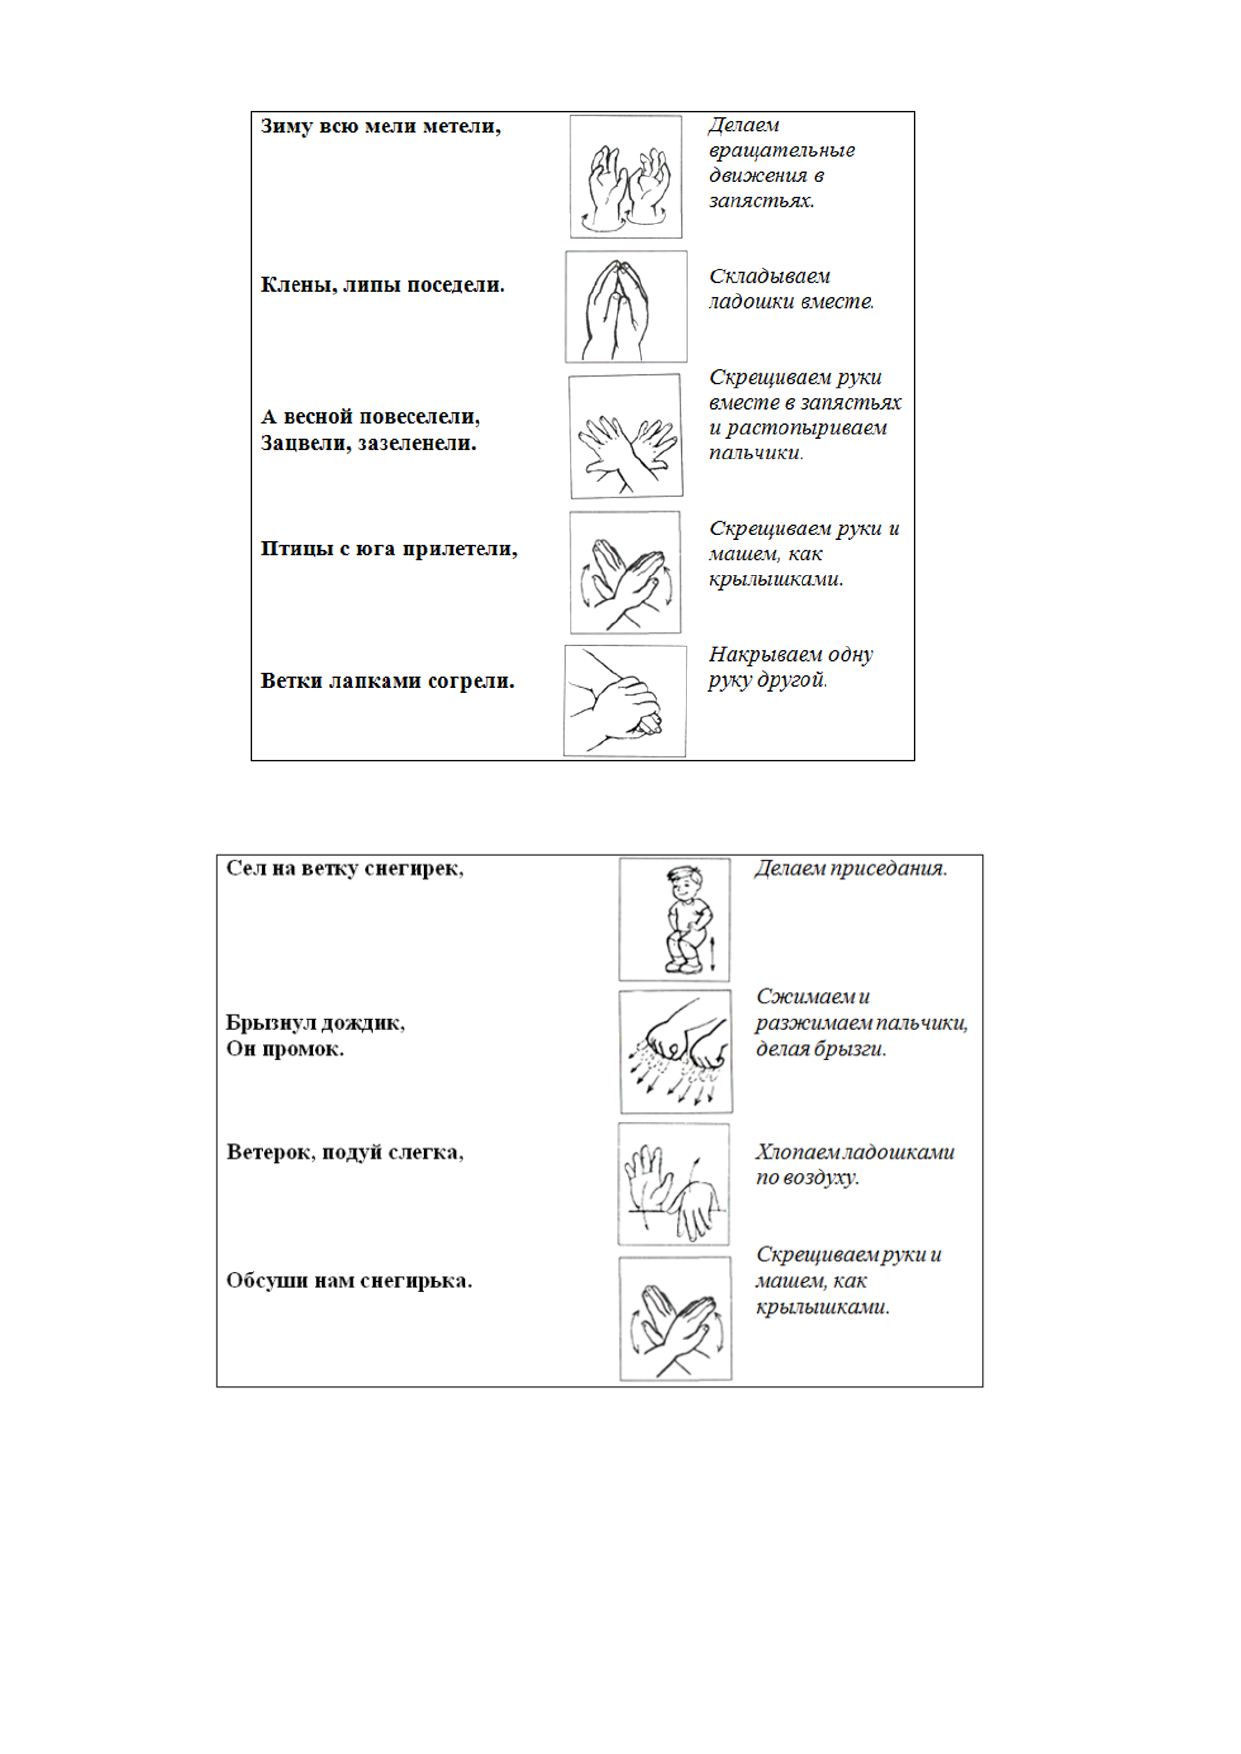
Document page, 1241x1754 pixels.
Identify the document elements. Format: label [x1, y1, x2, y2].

picture [212, 849, 989, 1392]
picture [247, 107, 918, 764]
